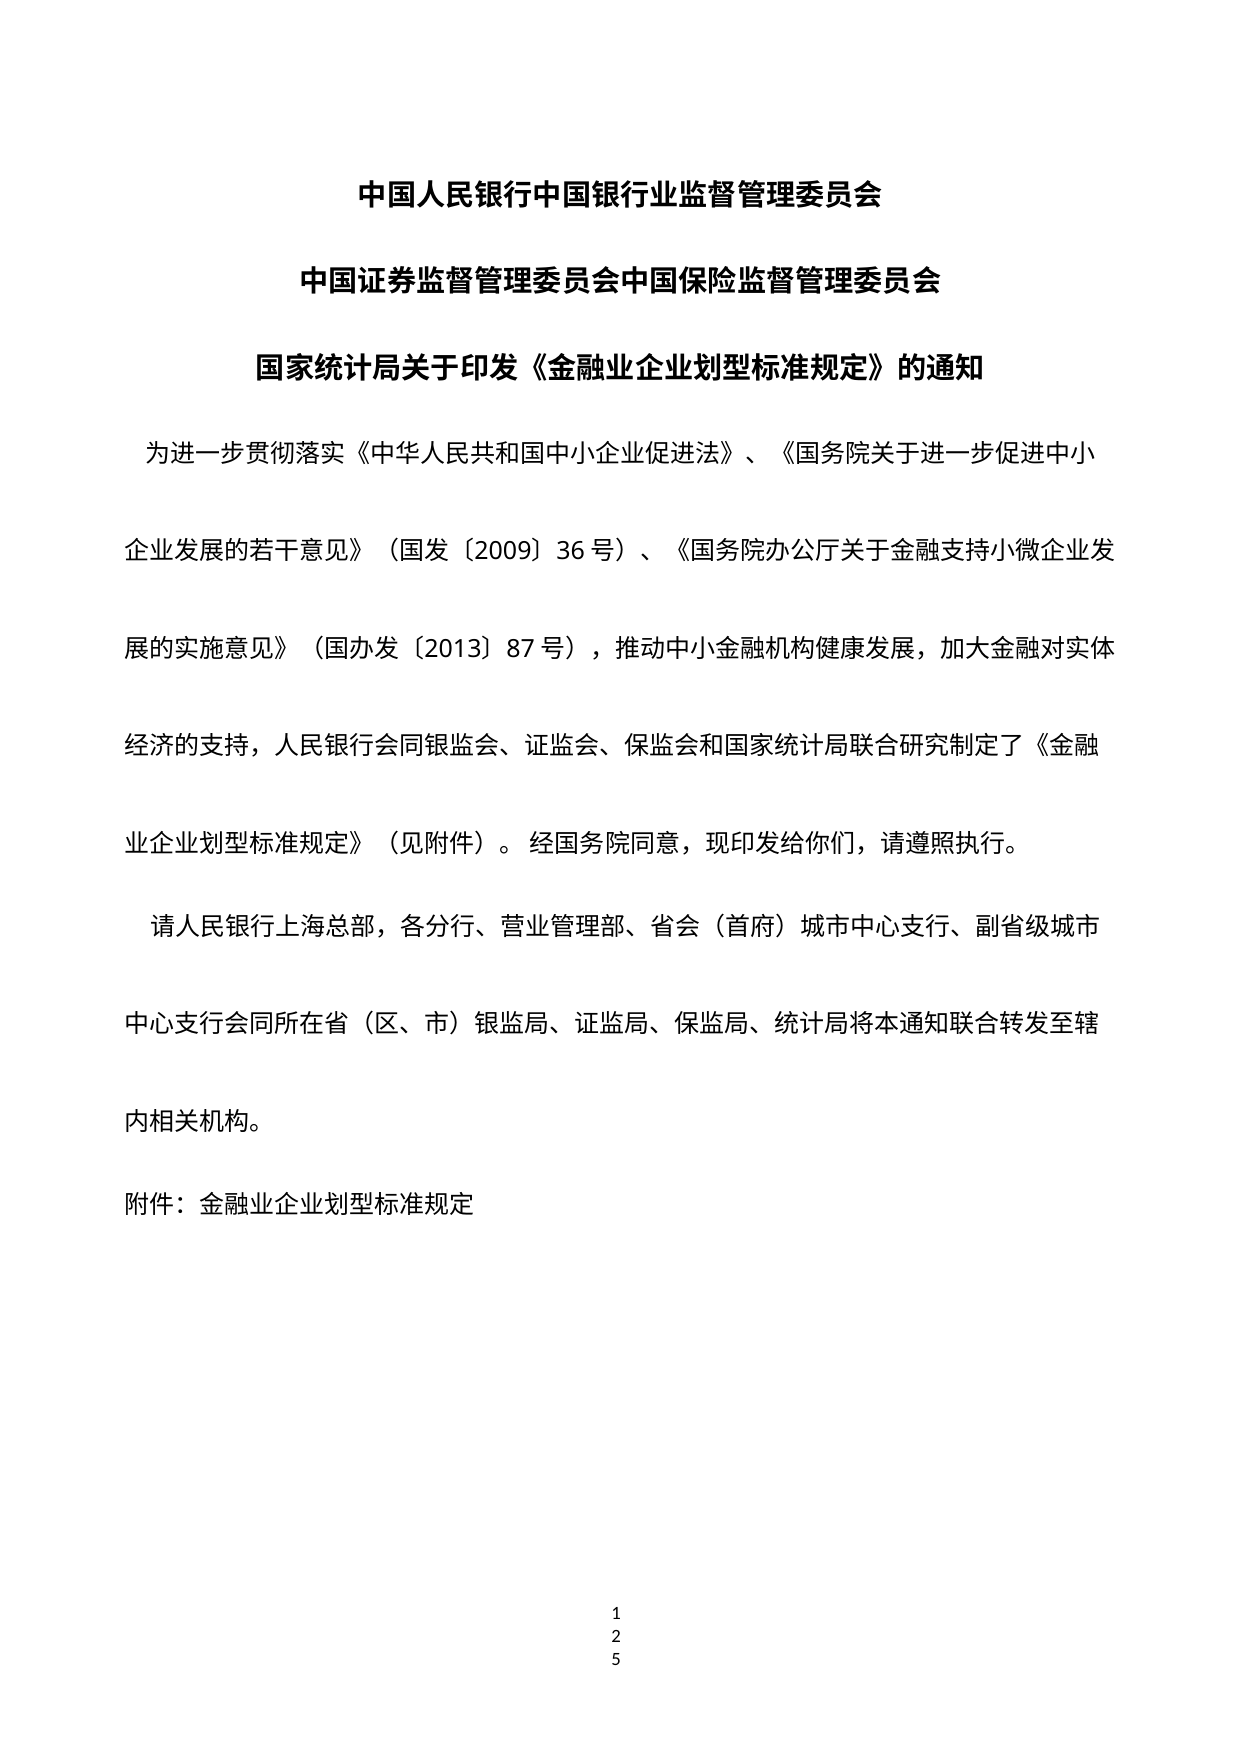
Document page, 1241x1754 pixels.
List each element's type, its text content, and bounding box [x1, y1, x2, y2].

text 请人民银行上海总部，各分行、营业管理部、省会（首府）城市中心支行、副省级城市中心支行会同所在省（区、市）银监局、证监局、保监局、统计局将本通知联合转发至辖内相关机构。 [124, 892, 1116, 1152]
text 附件：金融业企业划型标准规定 [124, 1170, 1116, 1235]
text 中国证券监督管理委员会中国保险监督管理委员会 [124, 247, 1116, 312]
text 为进一步贯彻落实《中华人民共和国中小企业促进法》、《国务院关于进一步促进中小企业发展的若干意见》（国发〔2009〕36号）、《国务院办公厅关于金融支持小微企业发展的实施意见》（国办发〔2013〕87号），推动中小金融机构健康发展，加大金融对实体经济的支持，人民银行会同银监会、证监会、保监会和国家统计局联合研究制定了《金融业企业划型标准规定》（见附件）。 经国务院同意，现印发给你们，请遵照执行。 [124, 419, 1116, 874]
text 中国人民银行中国银行业监督管理委员会 [124, 161, 1116, 226]
text 国家统计局关于印发《金融业企业划型标准规定》的通知 [124, 333, 1116, 398]
